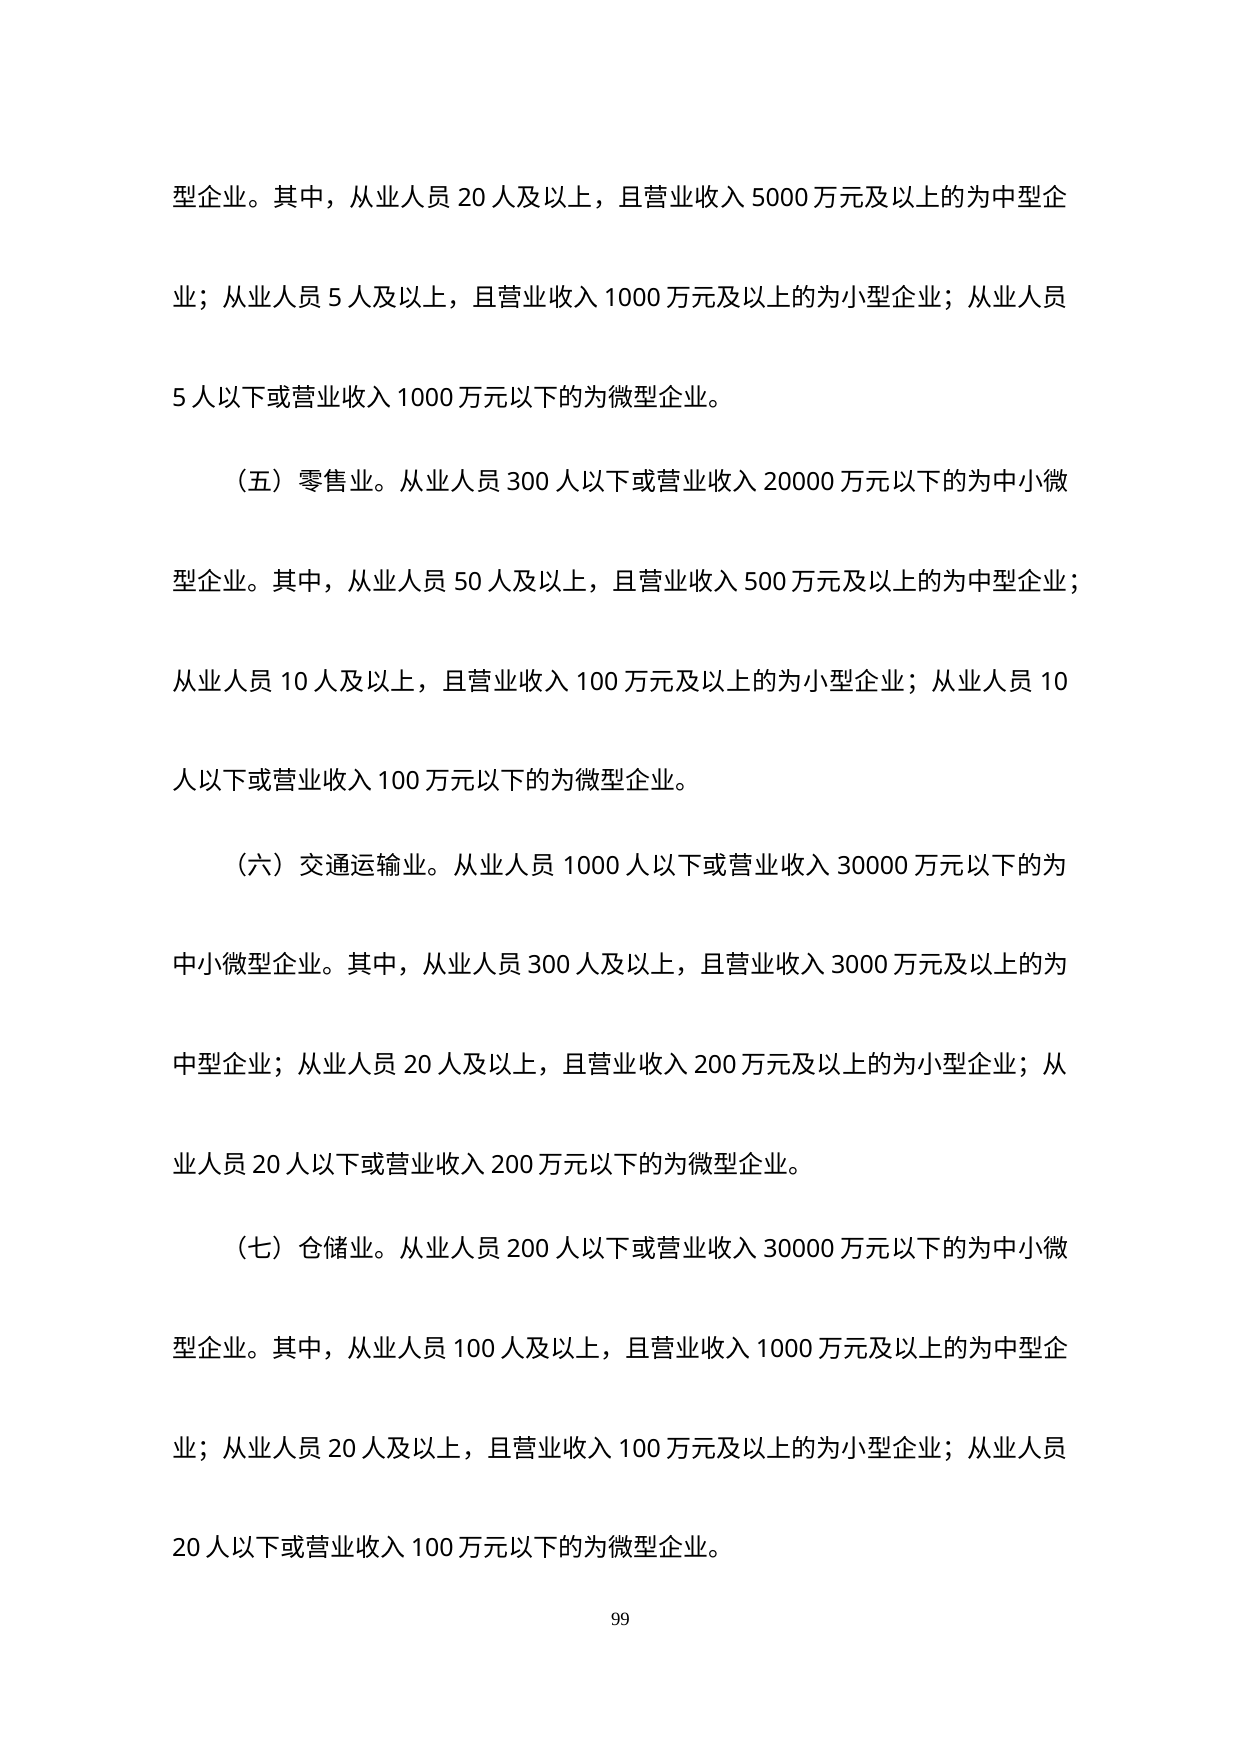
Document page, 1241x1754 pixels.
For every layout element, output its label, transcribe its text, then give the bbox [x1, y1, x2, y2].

text （五）零售业。从业人员300人以下或营业收入20000万元以下的为中小微型企业。其中，从业人员50人及以上，且营业收入500万元及以上的为中型企业；从业人员10人及以上，且营业收入100万元及以上的为小型企业；从业人员10人以下或营业收入100万元以下的为微型企业。 [172, 446, 1068, 812]
text （七）仓储业。从业人员200人以下或营业收入30000万元以下的为中小微型企业。其中，从业人员100人及以上，且营业收入1000万元及以上的为中型企业；从业人员20人及以上，且营业收入100万元及以上的为小型企业；从业人员20人以下或营业收入100万元以下的为微型企业。 [172, 1214, 1068, 1579]
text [172, 162, 1068, 428]
text （六）交通运输业。从业人员1000人以下或营业收入30000万元以下的为中小微型企业。其中，从业人员300人及以上，且营业收入3000万元及以上的为中型企业；从业人员20人及以上，且营业收入200万元及以上的为小型企业；从业人员20人以下或营业收入200万元以下的为微型企业。 [172, 830, 1068, 1196]
